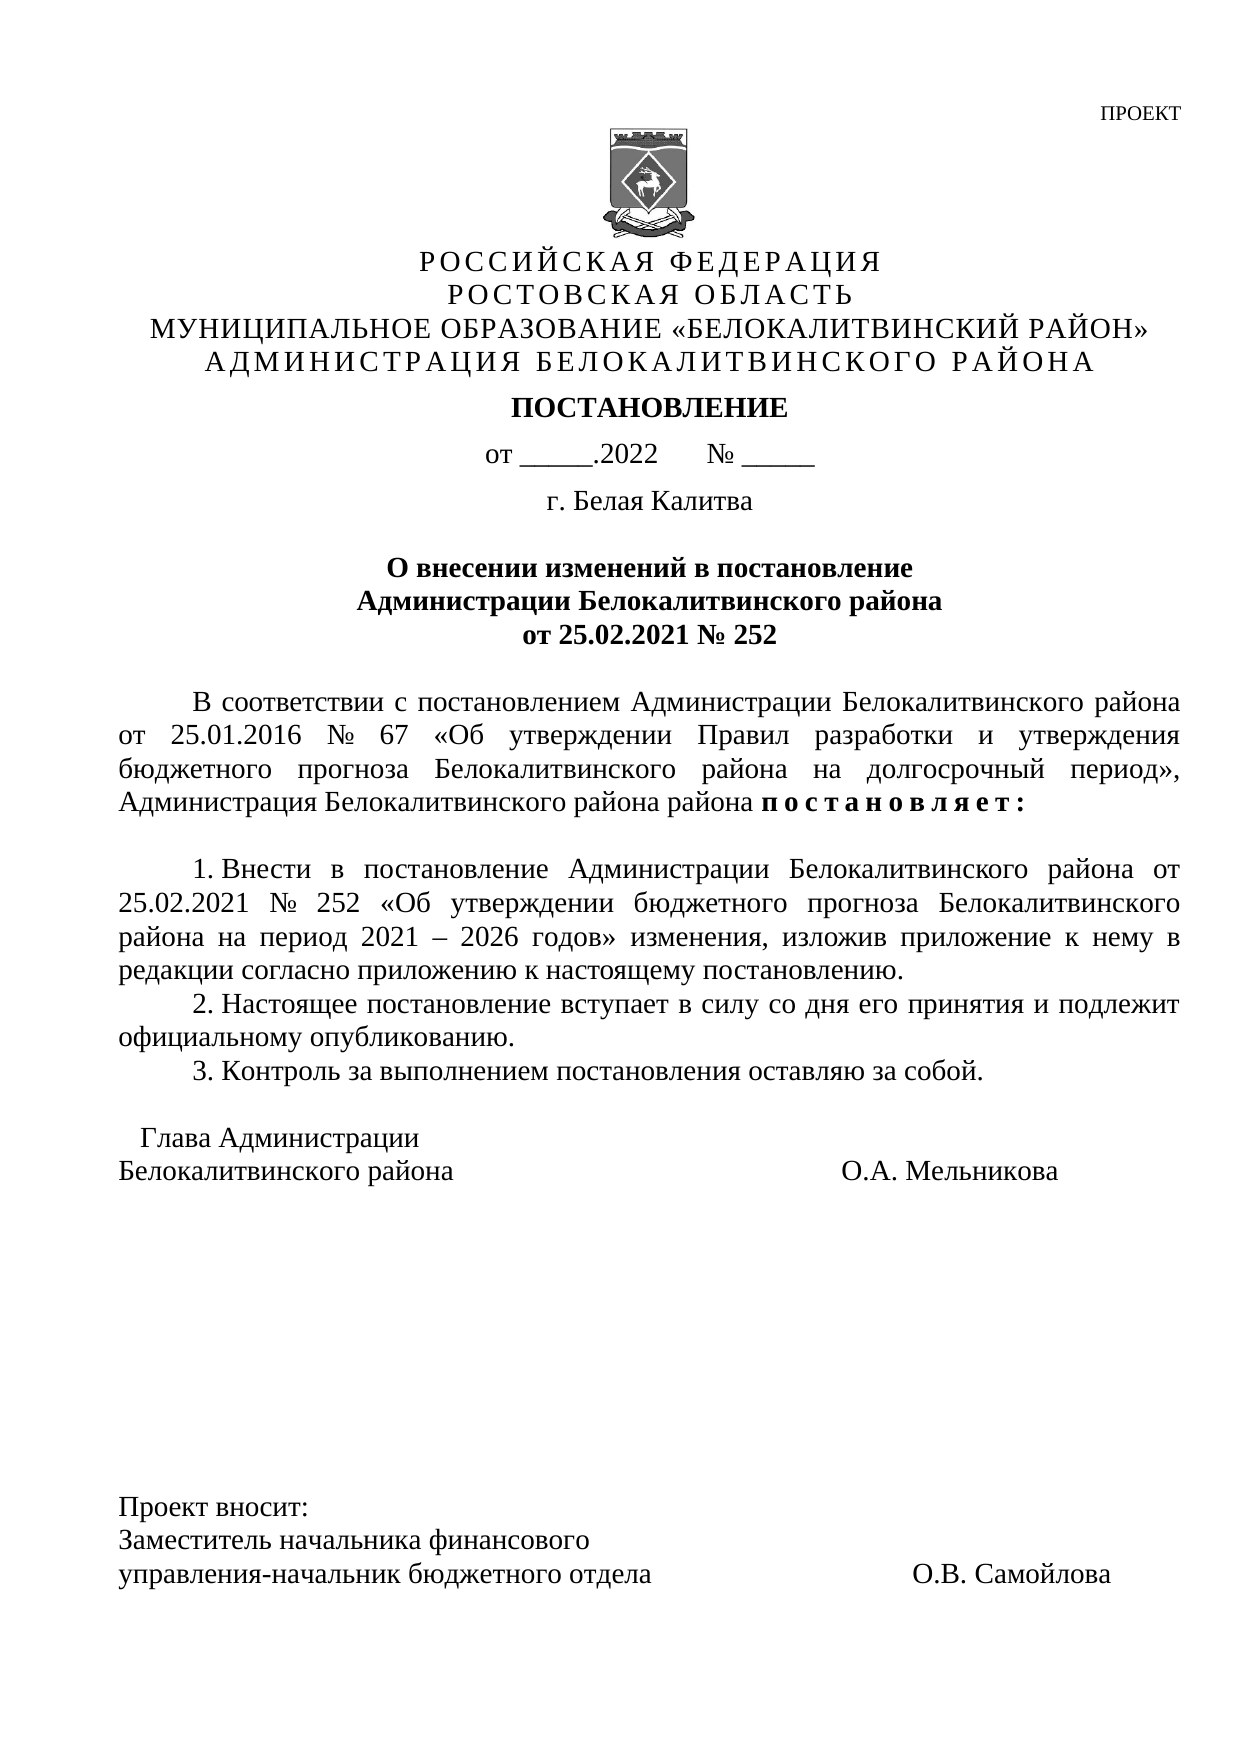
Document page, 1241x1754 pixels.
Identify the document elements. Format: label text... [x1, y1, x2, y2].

text Администрации Белокалитвинского района [118, 583, 1181, 617]
text 2. Настоящее постановление вступает в силу со дня его принятия и подлежит официальному опубликованию. [118, 986, 1181, 1053]
text АДМИНИСТРАЦИЯ БЕЛОКАЛИТВИНСКОГО РАЙОНА [118, 344, 1181, 378]
text от _____.2022 № _____ [118, 437, 1181, 470]
table_header Проект вносит: Заместитель начальника финансового управления-начальник бюджетного отдела [107, 1187, 901, 1589]
text 3. Контроль за выполнением постановления оставляю за собой. [118, 1053, 1181, 1086]
text 1. Внести в постановление Администрации Белокалитвинского района от 25.02.2021 № 252 «Об утверждении бюджетного прогноза Белокалитвинского района на период 2021 – 2026 годов» изменения, изложив приложение к нему в редакции согласно приложению к настоящему постановлению. [118, 852, 1181, 986]
text РОССИЙСКАЯ ФЕДЕРАЦИЯ [118, 244, 1181, 277]
text РОСТОВСКАЯ ОБЛАСТЬ [118, 277, 1181, 311]
text О внесении изменений в постановление [118, 550, 1181, 583]
table_header О.В. Самойлова [901, 1187, 1137, 1589]
text МУНИЦИПАЛЬНОЕ ОБРАЗОВАНИЕ «БЕЛОКАЛИТВИНСКИЙ РАЙОН» [118, 311, 1181, 344]
text ПРОЕКТ [118, 101, 1181, 125]
text В соответствии с постановлением Администрации Белокалитвинского района от 25.01.2016 № 67 «Об утверждении Правил разработки и утверждения бюджетного прогноза Белокалитвинского района на долгосрочный период», Администрация Белокалитвинского района района постановляет: [118, 684, 1181, 818]
text Глава Администрации [118, 1120, 1181, 1153]
text Белокалитвинского района О.А. Мельникова [118, 1153, 1181, 1187]
picture [602, 125, 697, 244]
text ПОСТАНОВЛЕНИЕ [118, 391, 1181, 424]
text г. Белая Калитва [118, 483, 1181, 516]
text от 25.02.2021 № 252 [118, 617, 1181, 650]
